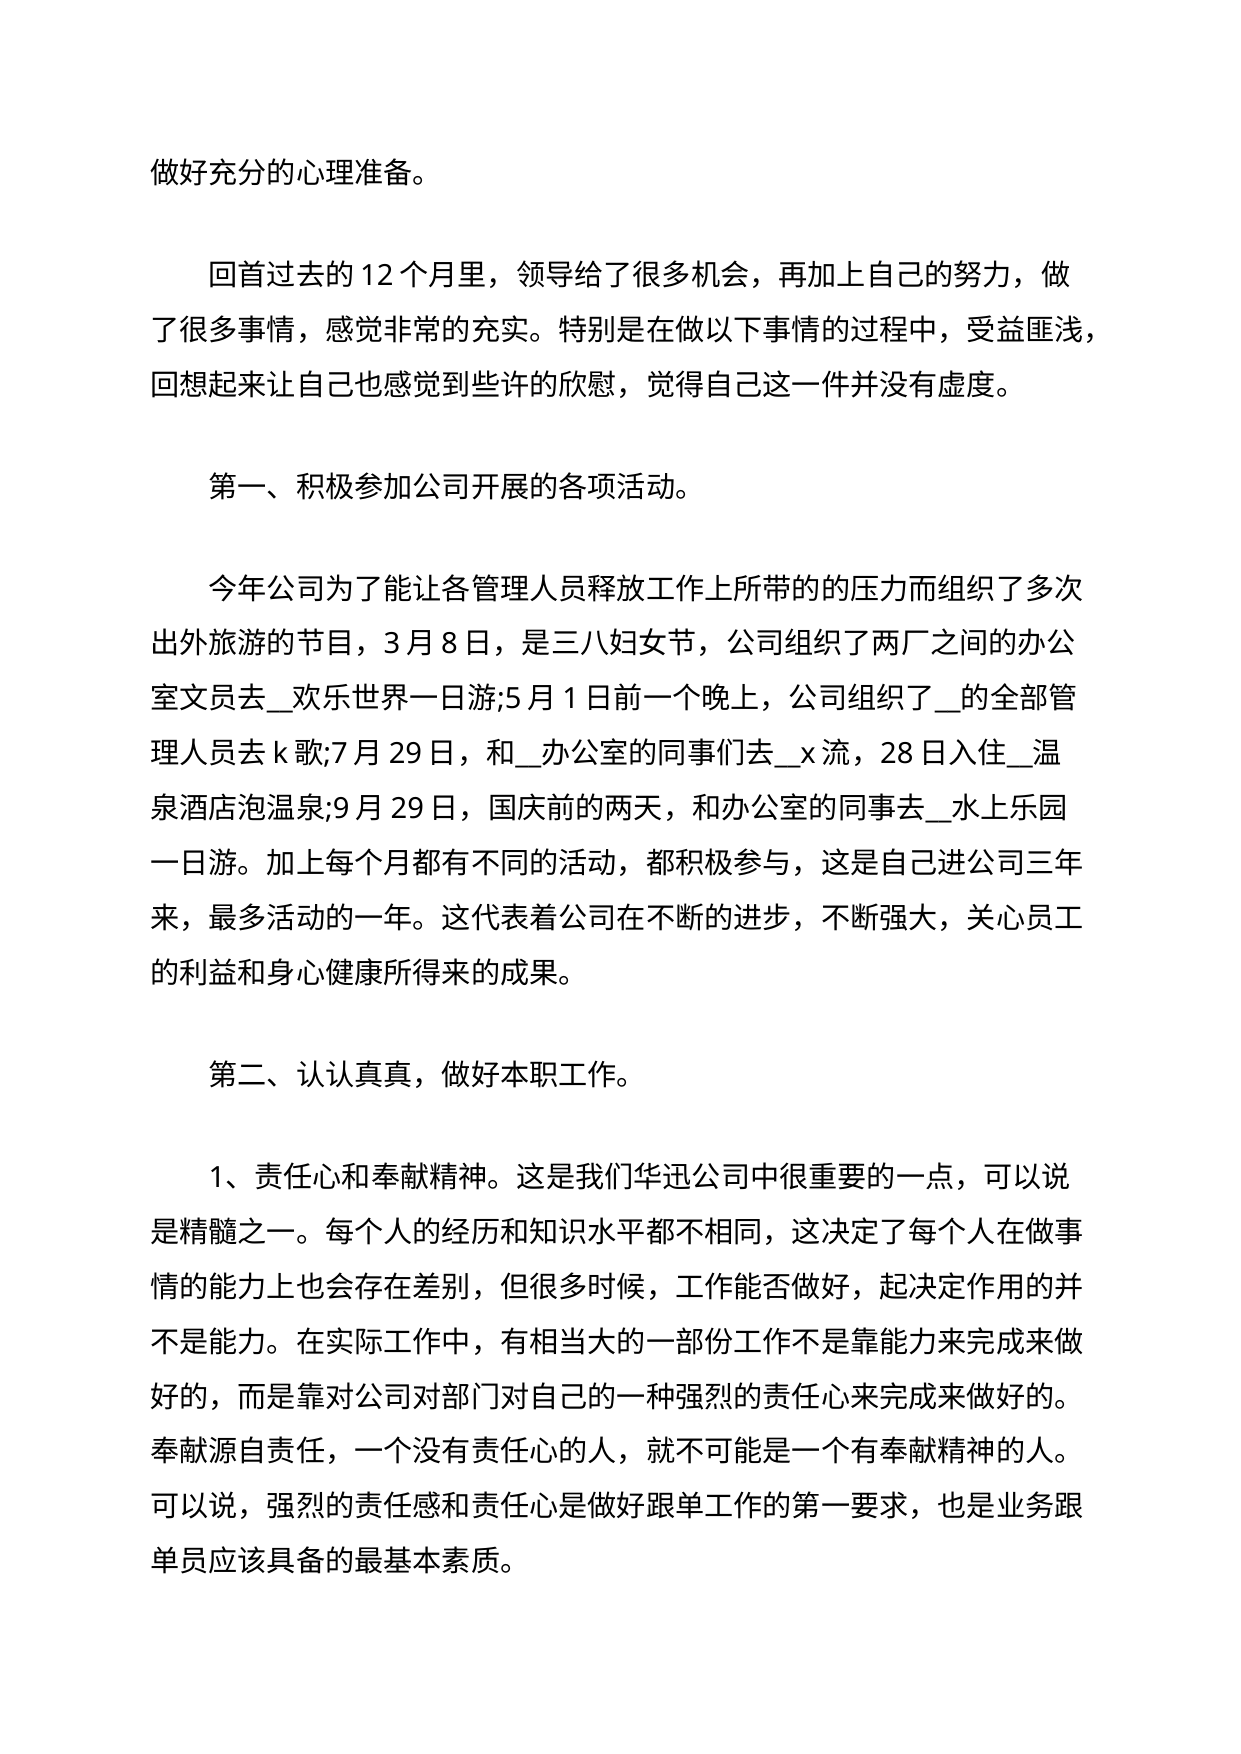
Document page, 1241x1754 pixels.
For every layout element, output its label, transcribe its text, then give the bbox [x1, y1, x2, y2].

text 第一、积极参加公司开展的各项活动。 [150, 463, 1090, 506]
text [150, 150, 1090, 192]
text 今年公司为了能让各管理人员释放工作上所带的的压力而组织了多次出外旅游的节目，3月8日，是三八妇女节，公司组织了两厂之间的办公室文员去__欢乐世界一日游;5月1日前一个晚上，公司组织了__的全部管理人员去k歌;7月29日，和__办公室的同事们去__x流，28日入住__温泉酒店泡温泉;9月29日，国庆前的两天，和办公室的同事去__水上乐园一日游。加上每个月都有不同的活动，都积极参与，这是自己进公司三年来，最多活动的一年。这代表着公司在不断的进步，不断强大，关心员工的利益和身心健康所得来的成果。 [150, 565, 1090, 992]
text 1、责任心和奉献精神。这是我们华迅公司中很重要的一点，可以说是精髓之一。每个人的经历和知识水平都不相同，这决定了每个人在做事情的能力上也会存在差别，但很多时候，工作能否做好，起决定作用的并不是能力。在实际工作中，有相当大的一部份工作不是靠能力来完成来做好的，而是靠对公司对部门对自己的一种强烈的责任心来完成来做好的。奉献源自责任，一个没有责任心的人，就不可能是一个有奉献精神的人。可以说，强烈的责任感和责任心是做好跟单工作的第一要求，也是业务跟单员应该具备的最基本素质。 [150, 1153, 1090, 1580]
text 第二、认认真真，做好本职工作。 [150, 1052, 1090, 1094]
text 回首过去的12个月里，领导给了很多机会，再加上自己的努力，做了很多事情，感觉非常的充实。特别是在做以下事情的过程中，受益匪浅，回想起来让自己也感觉到些许的欣慰，觉得自己这一件并没有虚度。 [150, 252, 1090, 404]
